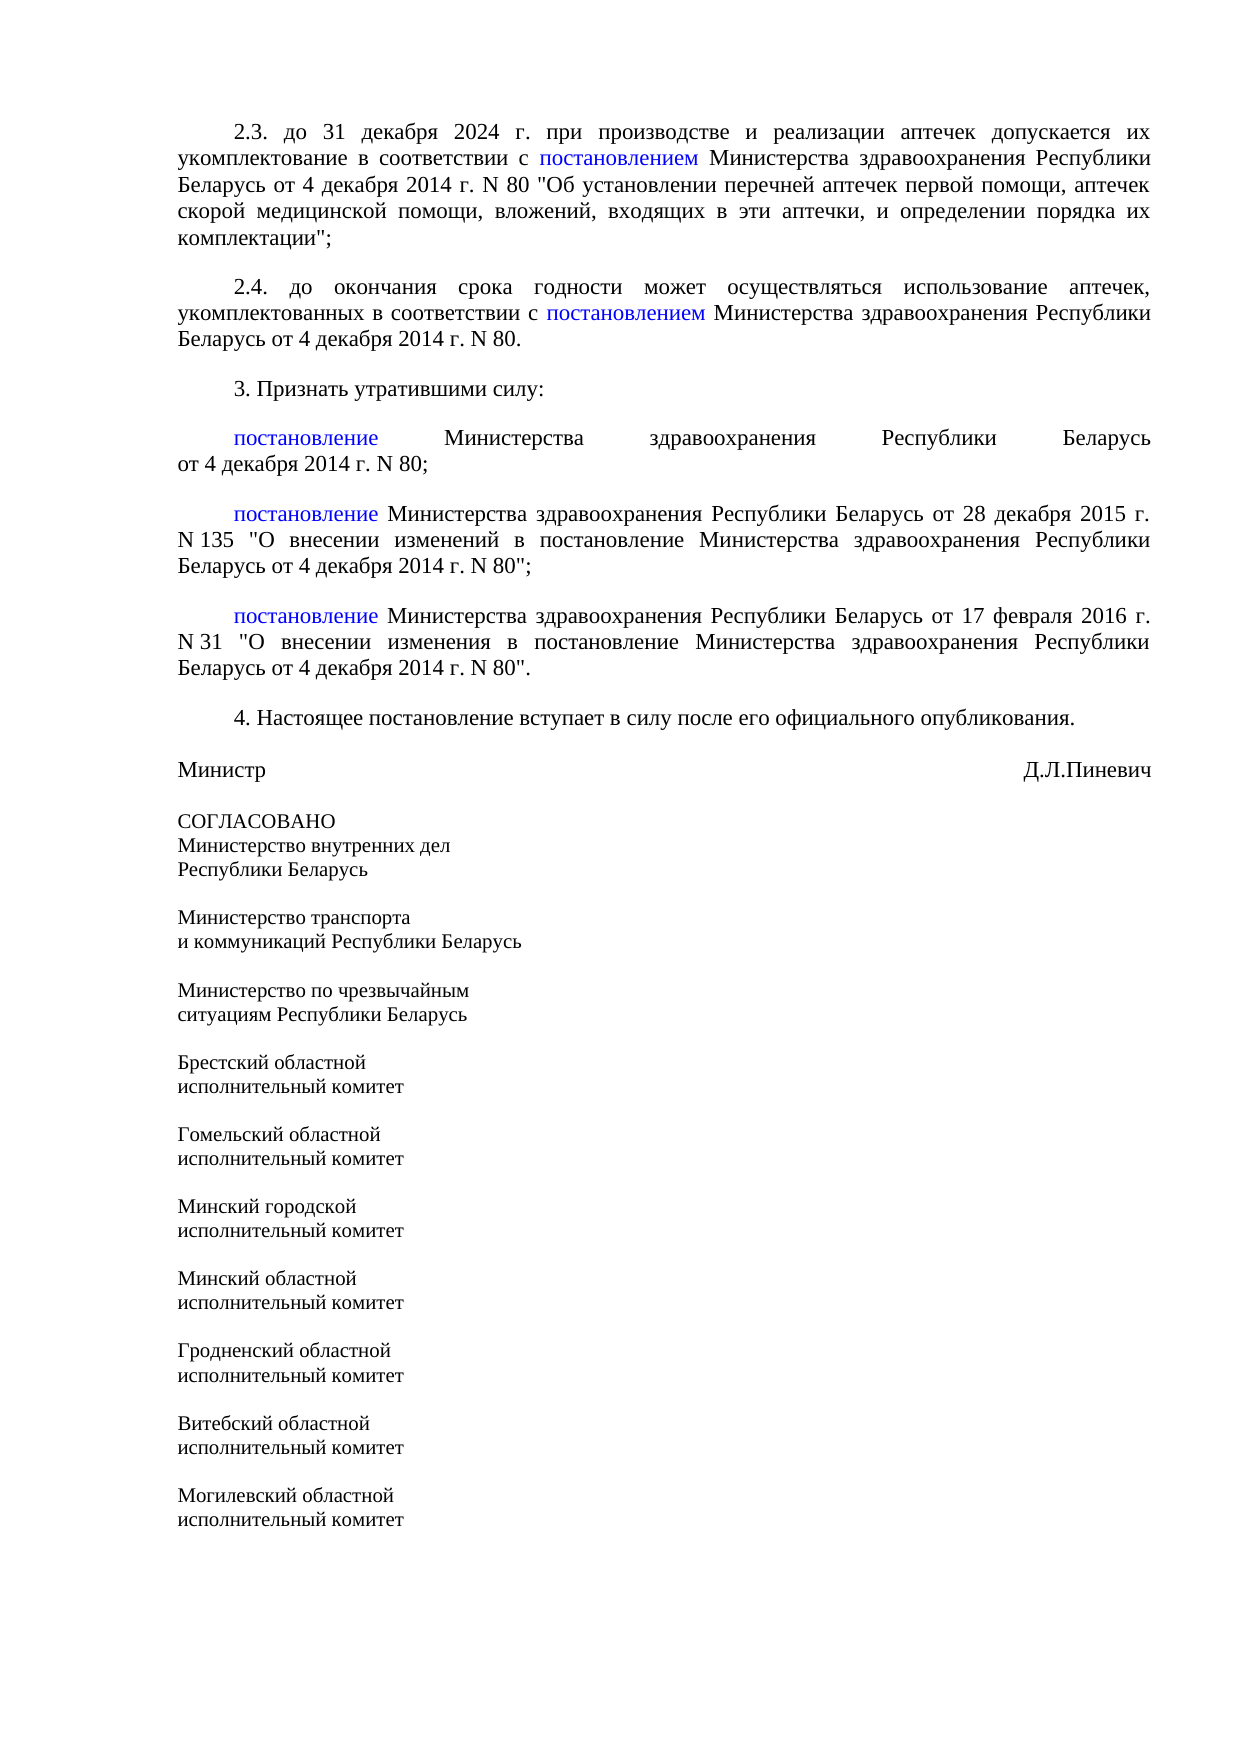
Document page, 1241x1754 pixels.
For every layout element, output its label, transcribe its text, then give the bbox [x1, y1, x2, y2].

text исполнительный комитет [177, 1507, 1152, 1531]
text исполнительный комитет [177, 1218, 1152, 1242]
text Минский областной [177, 1266, 1152, 1290]
text Республики Беларусь [177, 857, 1152, 881]
text 2.3. до 31 декабря 2024 г. при производстве и реализации аптечек допускается их укомплектование в соответствии с постановлением Министерства здравоохранения Республики Беларусь от 4 декабря 2014 г. N 80 "Об установлении перечней аптечек первой помощи, аптечек скорой медицинской помощи, вложений, входящих в эти аптечки, и определении порядка их комплектации"; [177, 118, 1152, 250]
text и коммуникаций Республики Беларусь [177, 929, 1152, 953]
text Министерство транспорта [177, 905, 1152, 929]
text Гомельский областной [177, 1122, 1152, 1146]
text исполнительный комитет [177, 1290, 1152, 1314]
text исполнительный комитет [177, 1146, 1152, 1170]
text СОГЛАСОВАНО [177, 809, 1152, 833]
text исполнительный комитет [177, 1435, 1152, 1459]
text постановление Министерства здравоохранения Республики Беларусь от 28 декабря 2015 г. N 135 "О внесении изменений в постановление Министерства здравоохранения Республики Беларусь от 4 декабря 2014 г. N 80"; [177, 500, 1152, 579]
table_header Д.Л.Пиневич [664, 756, 1152, 783]
text постановление Министерства здравоохранения Республики Беларусь от 17 февраля 2016 г. N 31 "О внесении изменения в постановление Министерства здравоохранения Республики Беларусь от 4 декабря 2014 г. N 80". [177, 602, 1152, 681]
text Могилевский областной [177, 1483, 1152, 1507]
text постановление Министерства здравоохранения Республики Беларусь от 4 декабря 2014 г. N 80; [177, 424, 1152, 477]
text 4. Настоящее постановление вступает в силу после его официального опубликования. [177, 704, 1152, 730]
text Брестский областной [177, 1050, 1152, 1074]
text Гродненский областной [177, 1338, 1152, 1362]
text ситуациям Республики Беларусь [177, 1002, 1152, 1026]
text Витебский областной [177, 1411, 1152, 1435]
table_header Министр [177, 756, 664, 783]
text Министерство внутренних дел [177, 833, 1152, 857]
text Минский городской [177, 1194, 1152, 1218]
text исполнительный комитет [177, 1362, 1152, 1387]
text Министерство по чрезвычайным [177, 977, 1152, 1002]
text 3. Признать утратившими силу: [177, 375, 1152, 401]
text исполнительный комитет [177, 1074, 1152, 1098]
text 2.4. до окончания срока годности может осуществляться использование аптечек, укомплектованных в соответствии с постановлением Министерства здравоохранения Республики Беларусь от 4 декабря 2014 г. N 80. [177, 273, 1152, 352]
